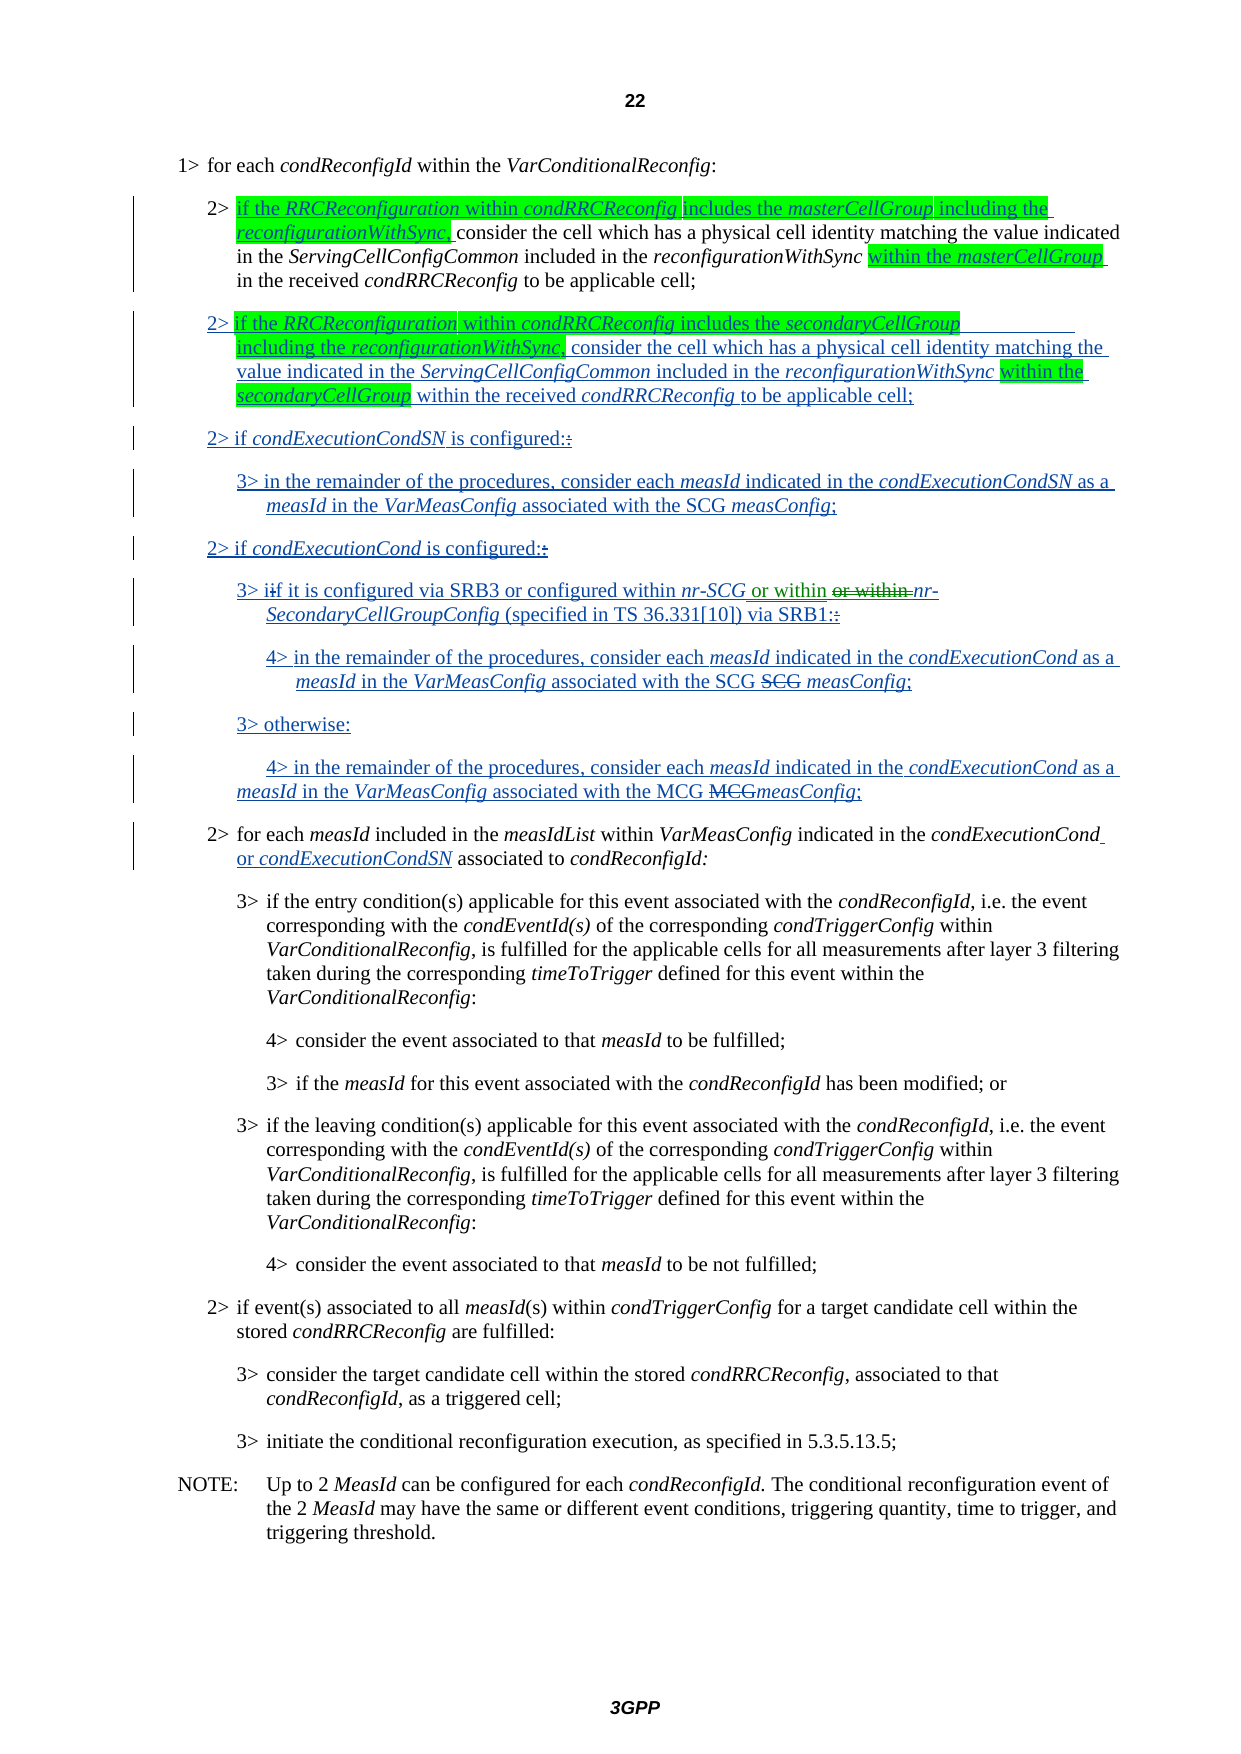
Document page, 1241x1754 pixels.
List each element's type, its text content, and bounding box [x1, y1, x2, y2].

text 3> if the entry condition(s) applicable for this event associated with the condReconfigId, i.e. the event corresponding with the condEventId(s) of the corresponding condTriggerConfig within VarConditionalReconfig, is fulfilled for the applicable cells for all measurements after layer 3 filtering taken during the corresponding timeToTrigger defined for this event within the VarConditionalReconfig: [236, 889, 1122, 1009]
text 3> if the measId for this event associated with the condReconfigId has been modified; or [266, 1071, 1122, 1094]
text 1> for each condReconfigId within the VarConditionalReconfig: [177, 153, 1122, 177]
text 2> if event(s) associated to all measId(s) within condTriggerConfig for a target candidate cell within the stored condRRCReconfig are fulfilled: [207, 1295, 1122, 1343]
text 4> consider the event associated to that measId to be not fulfilled; [266, 1252, 1122, 1276]
text NOTE: Up to 2 MeasId can be configured for each condReconfigId. The conditional reconfiguration event of the 2 MeasId may have the same or different event conditions, triggering quantity, time to trigger, and triggering threshold. [177, 1472, 1122, 1544]
text 4> consider the event associated to that measId to be fulfilled; [266, 1028, 1122, 1052]
text 3> initiate the conditional reconfiguration execution, as specified in 5.3.5.13.5; [236, 1429, 1122, 1453]
text 3> if the leaving condition(s) applicable for this event associated with the condReconfigId, i.e. the event corresponding with the condEventId(s) of the corresponding condTriggerConfig within VarConditionalReconfig, is fulfilled for the applicable cells for all measurements after layer 3 filtering taken during the corresponding timeToTrigger defined for this event within the VarConditionalReconfig: [236, 1113, 1122, 1234]
text 3> consider the target candidate cell within the stored condRRCReconfig, associated to that condReconfigId, as a triggered cell; [236, 1362, 1122, 1410]
text 2> consider the cell which has a physical cell identity matching the value indicated in the ServingCellConfigCommon included in the reconfigurationWithSync in the received condRRCReconfig to be applicable cell; [207, 196, 1122, 292]
text 2> for each measId included in the measIdList within VarMeasConfig indicated in the condExecutionCond associated to condReconfigId: [207, 822, 1122, 870]
